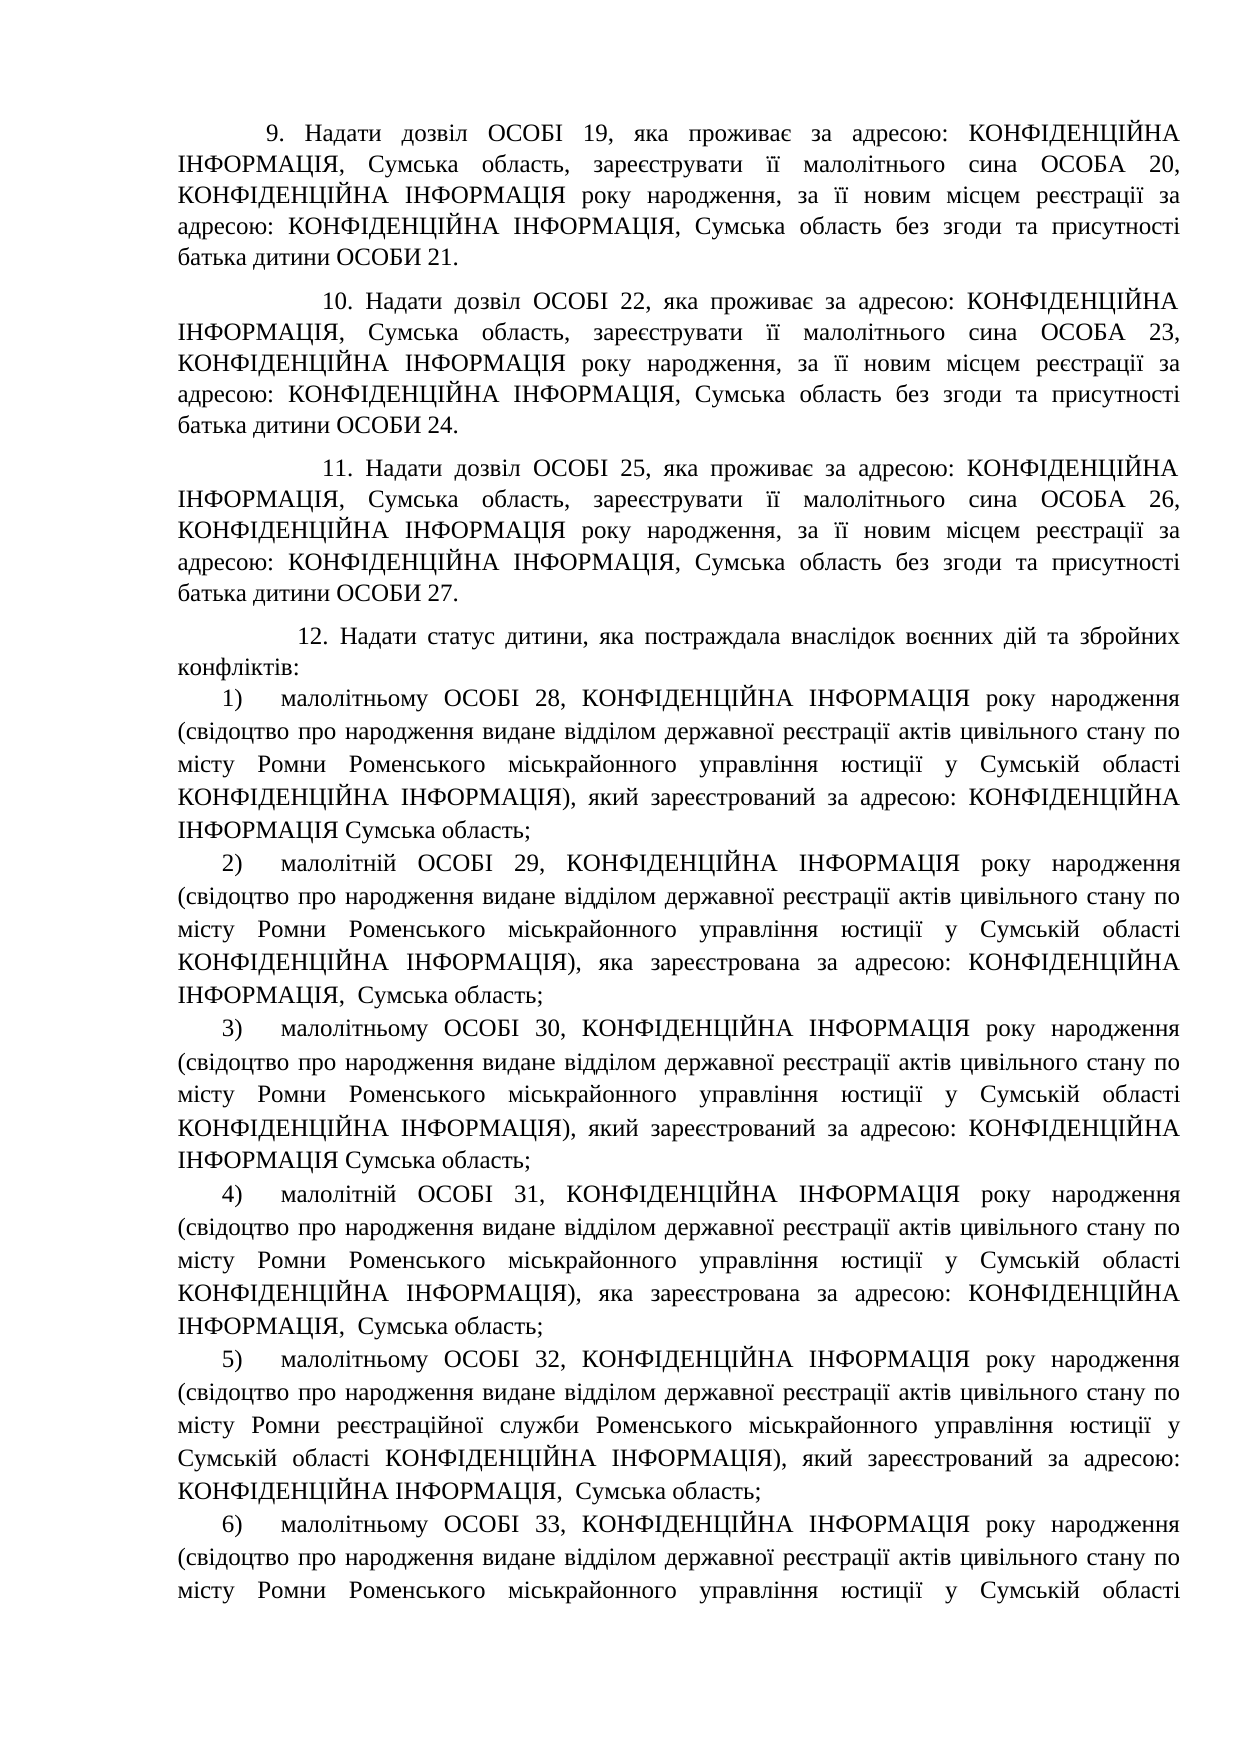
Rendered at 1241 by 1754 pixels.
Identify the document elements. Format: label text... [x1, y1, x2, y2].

list малолітньому ОСОБІ 32, КОНФІДЕНЦІЙНА ІНФОРМАЦІЯ року народження (свідоцтво про народження видане відділом державної реєстрації актів цивільного стану по місту Ромни реєстраційної служби Роменського міськрайонного управління юстиції у Сумській області КОНФІДЕНЦІЙНА ІНФОРМАЦІЯ), який зареєстрований за адресою: КОНФІДЕНЦІЙНА ІНФОРМАЦІЯ, Сумська область; [177, 1344, 1181, 1504]
text 12. Надати статус дитини, яка постраждала внаслідок воєнних дій та збройних конфліктів: [177, 621, 1181, 681]
list малолітній ОСОБІ 31, КОНФІДЕНЦІЙНА ІНФОРМАЦІЯ року народження (свідоцтво про народження видане відділом державної реєстрації актів цивільного стану по місту Ромни Роменського міськрайонного управління юстиції у Сумській області КОНФІДЕНЦІЙНА ІНФОРМАЦІЯ), яка зареєстрована за адресою: КОНФІДЕНЦІЙНА ІНФОРМАЦІЯ, Сумська область; [177, 1179, 1181, 1339]
text 10. Надати дозвіл ОСОБІ 22, яка проживає за адресою: КОНФІДЕНЦІЙНА ІНФОРМАЦІЯ, Сумська область, зареєструвати її малолітнього сина ОСОБА 23, КОНФІДЕНЦІЙНА ІНФОРМАЦІЯ року народження, за її новим місцем реєстрації за адресою: КОНФІДЕНЦІЙНА ІНФОРМАЦІЯ, Сумська область без згоди та присутності батька дитини ОСОБИ 24. [177, 286, 1181, 439]
text 9. Надати дозвіл ОСОБІ 19, яка проживає за адресою: КОНФІДЕНЦІЙНА ІНФОРМАЦІЯ, Сумська область, зареєструвати її малолітнього сина ОСОБА 20, КОНФІДЕНЦІЙНА ІНФОРМАЦІЯ року народження, за її новим місцем реєстрації за адресою: КОНФІДЕНЦІЙНА ІНФОРМАЦІЯ, Сумська область без згоди та присутності батька дитини ОСОБИ 21. [177, 118, 1181, 271]
list малолітній ОСОБІ 29, КОНФІДЕНЦІЙНА ІНФОРМАЦІЯ року народження (свідоцтво про народження видане відділом державної реєстрації актів цивільного стану по місту Ромни Роменського міськрайонного управління юстиції у Сумській області КОНФІДЕНЦІЙНА ІНФОРМАЦІЯ), яка зареєстрована за адресою: КОНФІДЕНЦІЙНА ІНФОРМАЦІЯ, Сумська область; [177, 848, 1181, 1009]
text 11. Надати дозвіл ОСОБІ 25, яка проживає за адресою: КОНФІДЕНЦІЙНА ІНФОРМАЦІЯ, Сумська область, зареєструвати її малолітнього сина ОСОБА 26, КОНФІДЕНЦІЙНА ІНФОРМАЦІЯ року народження, за її новим місцем реєстрації за адресою: КОНФІДЕНЦІЙНА ІНФОРМАЦІЯ, Сумська область без згоди та присутності батька дитини ОСОБИ 27. [177, 453, 1181, 606]
list малолітньому ОСОБІ 28, КОНФІДЕНЦІЙНА ІНФОРМАЦІЯ року народження (свідоцтво про народження видане відділом державної реєстрації актів цивільного стану по місту Ромни Роменського міськрайонного управління юстиції у Сумській області КОНФІДЕНЦІЙНА ІНФОРМАЦІЯ), який зареєстрований за адресою: КОНФІДЕНЦІЙНА ІНФОРМАЦІЯ Сумська область; [177, 683, 1181, 844]
list малолітньому ОСОБІ 30, КОНФІДЕНЦІЙНА ІНФОРМАЦІЯ року народження (свідоцтво про народження видане відділом державної реєстрації актів цивільного стану по місту Ромни Роменського міськрайонного управління юстиції у Сумській області КОНФІДЕНЦІЙНА ІНФОРМАЦІЯ), який зареєстрований за адресою: КОНФІДЕНЦІЙНА ІНФОРМАЦІЯ Сумська область; [177, 1013, 1181, 1174]
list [177, 1509, 1181, 1604]
